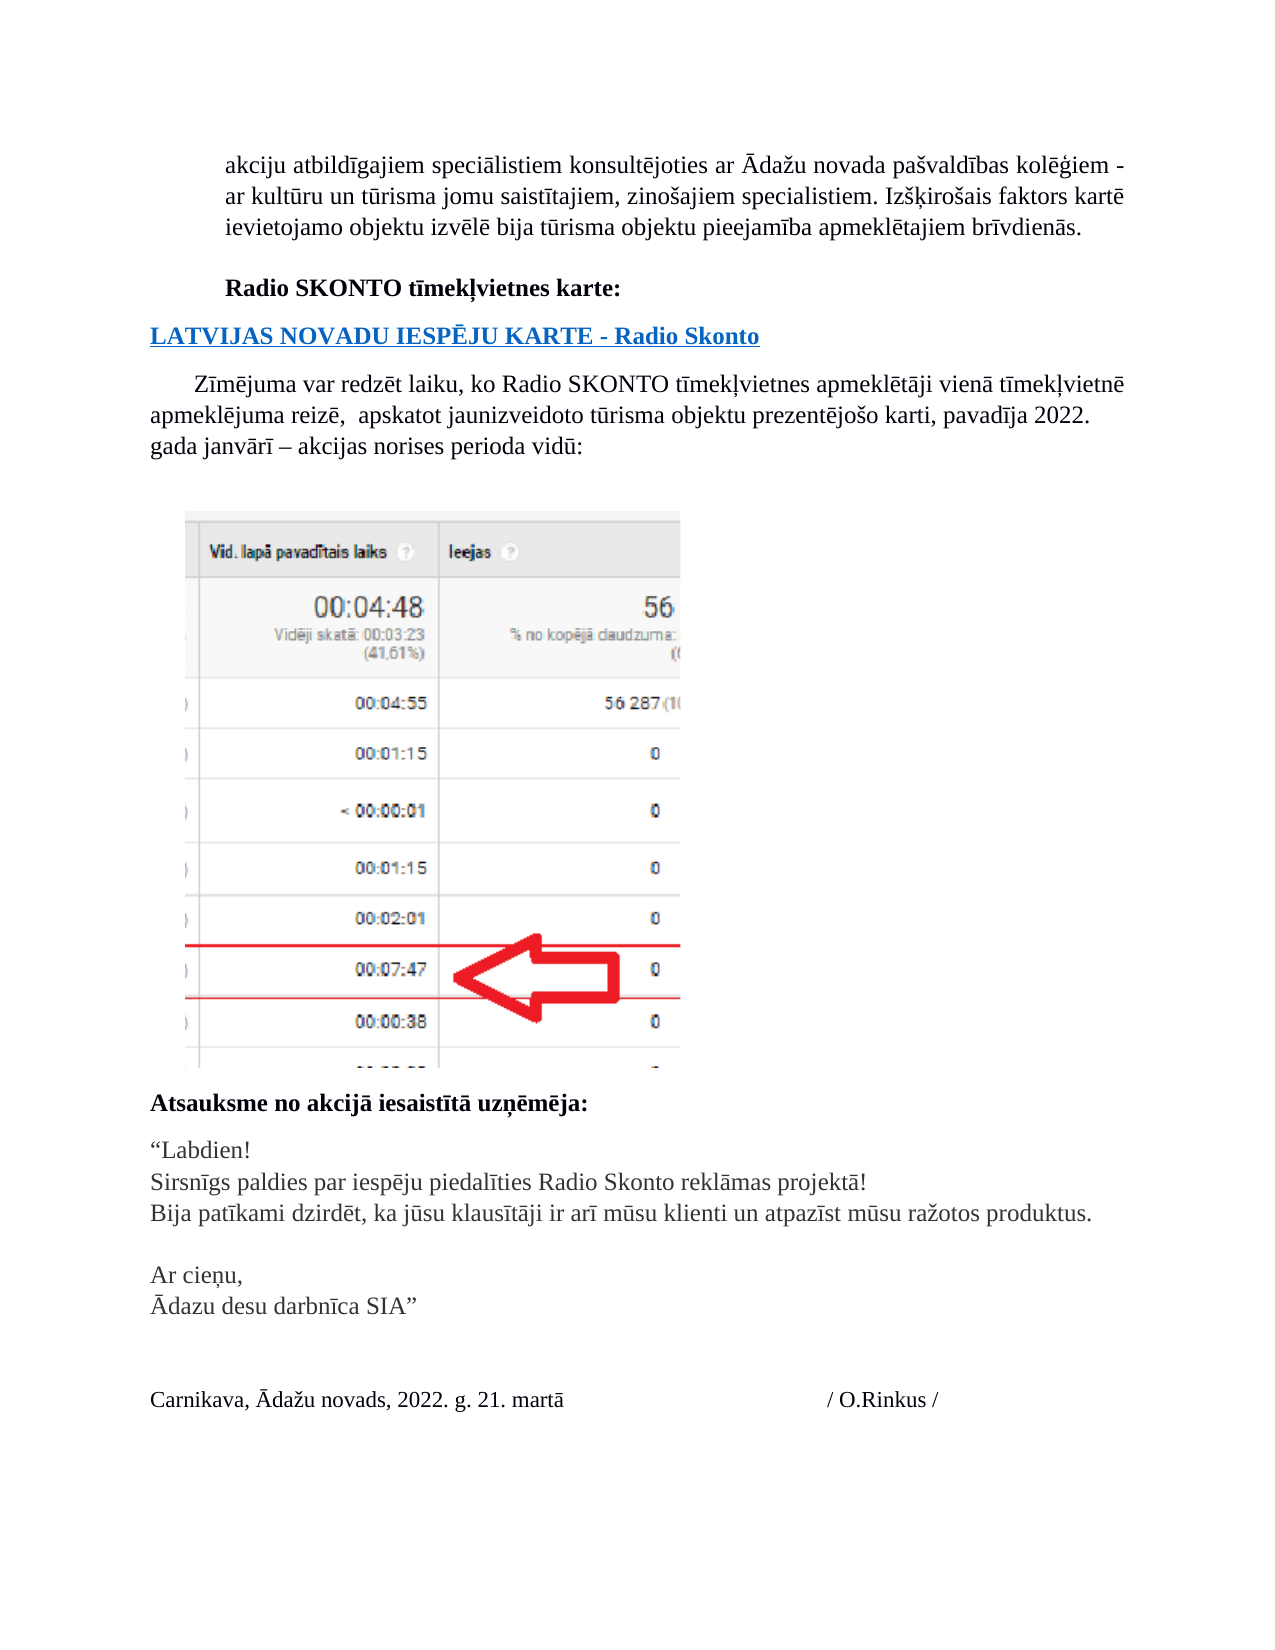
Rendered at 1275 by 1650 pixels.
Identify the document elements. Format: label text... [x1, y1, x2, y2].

text “Labdien! Sirsnīgs paldies par iespēju piedalīties Radio Skonto reklāmas projektā! Bija patīkami dzirdēt, ka jūsu klausītāji ir arī mūsu klienti un atpazīst mūsu ražotos produktus. Ar cieņu, Ādazu desu darbnīca SIA” [150, 1136, 1125, 1319]
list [225, 150, 1125, 241]
picture [185, 511, 681, 1068]
text Atsauksme no akcijā iesaistītā uzņēmēja: [150, 1088, 1125, 1117]
list Radio SKONTO tīmekļvietnes karte: [225, 273, 1125, 302]
text LATVIJAS NOVADU IESPĒJU KARTE - Radio Skonto [150, 321, 1125, 350]
text Zīmējuma var redzēt laiku, ko Radio SKONTO tīmekļvietnes apmeklētāji vienā tīmekļvietnē apmeklējuma reizē, apskatot jaunizveidoto tūrisma objektu prezentējošo karti, pavadīja 2022. gada janvārī – akcijas norises perioda vidū: [150, 369, 1125, 459]
text Carnikava, Ādažu novads, 2022. g. 21. martā / O.Rinkus / [150, 1386, 1125, 1413]
